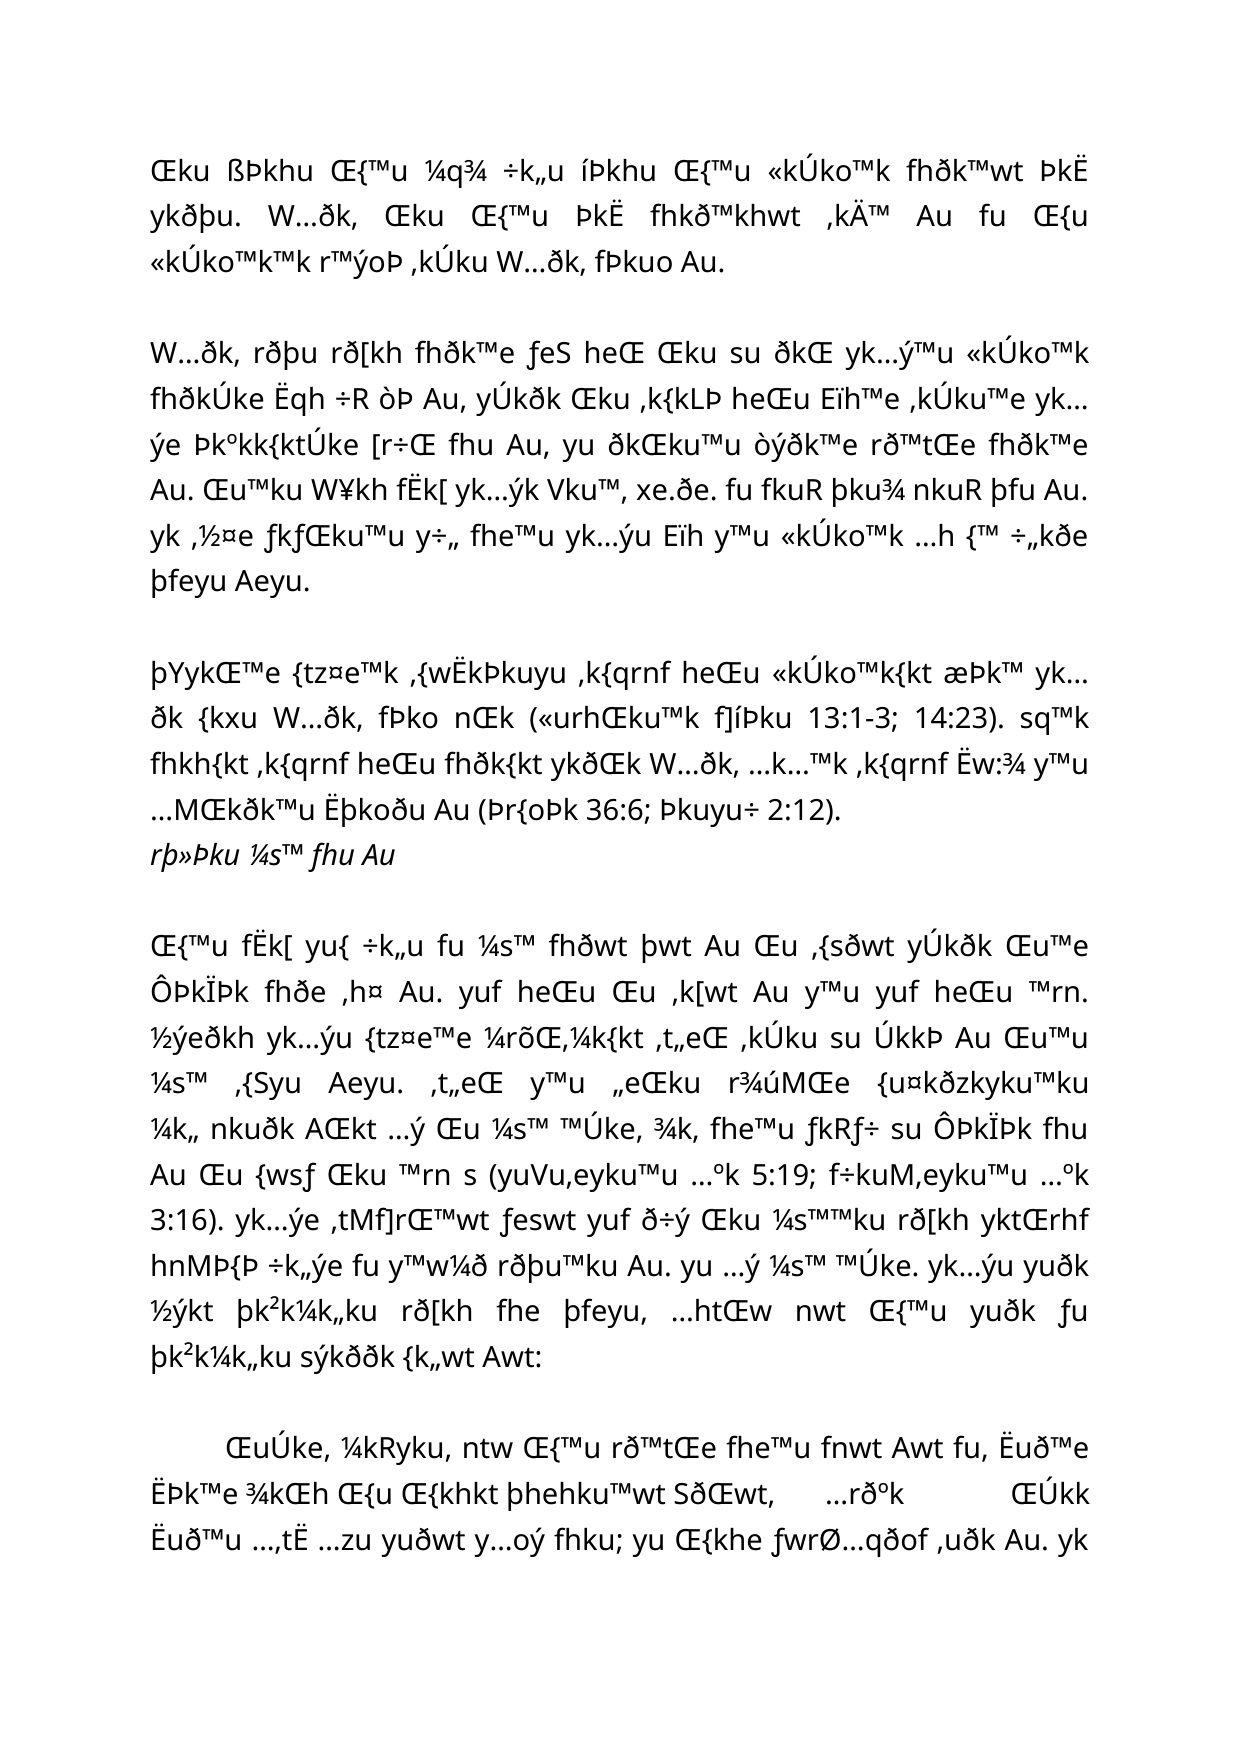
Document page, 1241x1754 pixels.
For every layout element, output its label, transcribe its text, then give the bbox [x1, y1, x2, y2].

text W…ðk‚ rðþu rð[kh fhðk™e ƒeS heŒ Œku su ðkŒ yk…ý™u «kÚko™k fhðkÚke Ëqh ÷R òÞ Au, yÚkðk Œku ‚k{kLÞ heŒu Eïh™e ‚kÚku™e yk…ýe Þkºkk{ktÚke [r÷Œ fhu Au, yu ðkŒku™u òýðk™e rð™tŒe fhðk™e Au. Œu™ku W¥kh fËk[ yk…ýk Vku™, xe.ðe. fu fkuR þku¾ nkuR þfu Au. yk ‚½¤e ƒkƒŒku™u y÷„ fhe™u yk…ýu Eïh y™u «kÚko™k …h {™ ÷„kðe þfeyu Aeyu. [150, 332, 1090, 600]
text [150, 1427, 1090, 1558]
text þYykŒ™e {tz¤e™k ‚{wËkÞkuyu ‚k{qrnf heŒu «kÚko™k{kt æÞk™ yk…ðk {kxu W…ðk‚ fÞko nŒk («urhŒku™k f]íÞku 13:1-3; 14:23). sq™k fhkh{kt ‚k{qrnf heŒu fhðk{kt ykðŒk W…ðk‚ …k…™k ‚k{qrnf Ëw:¾ y™u …MŒkðk™u Ëþkoðu Au (Þr{oÞk 36:6; Þkuyu÷ 2:12). [150, 652, 1090, 828]
text Œ{™u fËk[ yu{ ÷k„u fu ¼s™ fhðwt þwt Au Œu ‚{sðwt yÚkðk Œu™e ÔÞkÏÞk fhðe ‚h¤ Au. yuf heŒu Œu ‚k[wt Au y™u yuf heŒu ™rn. ½ýeðkh yk…ýu {tz¤e™e ¼rõŒ‚¼k{kt ‚t„eŒ ‚kÚku su ÚkkÞ Au Œu™u ¼s™ ‚{Syu Aeyu. ‚t„eŒ y™u „eŒku r¾úMŒe {u¤kðzkyku™ku ¼k„ nkuðk AŒkt …ý Œu ¼s™ ™Úke, ¾k‚ fhe™u ƒkRƒ÷ su ÔÞkÏÞk fhu Au Œu {wsƒ Œku ™rn s (yuVu‚eyku™u …ºk 5:19; f÷kuM‚eyku™u …ºk 3:16). yk…ýe ‚tMf]rŒ™wt ƒeswt yuf ð÷ý Œku ¼s™™ku rð[kh yktŒrhf hnMÞ{Þ ÷k„ýe fu y™w¼ð rðþu™ku Au. yu …ý ¼s™ ™Úke. yk…ýu yuðk ½ýkt þk²k¼k„ku rð[kh fhe þfeyu, …htŒw nwt Œ{™u yuðk ƒu þk²k¼k„ku sýkððk {k„wt Awt: [150, 926, 1090, 1376]
text rþ»Þku ¼s™ fhu Au [150, 834, 1090, 874]
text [150, 150, 1090, 281]
